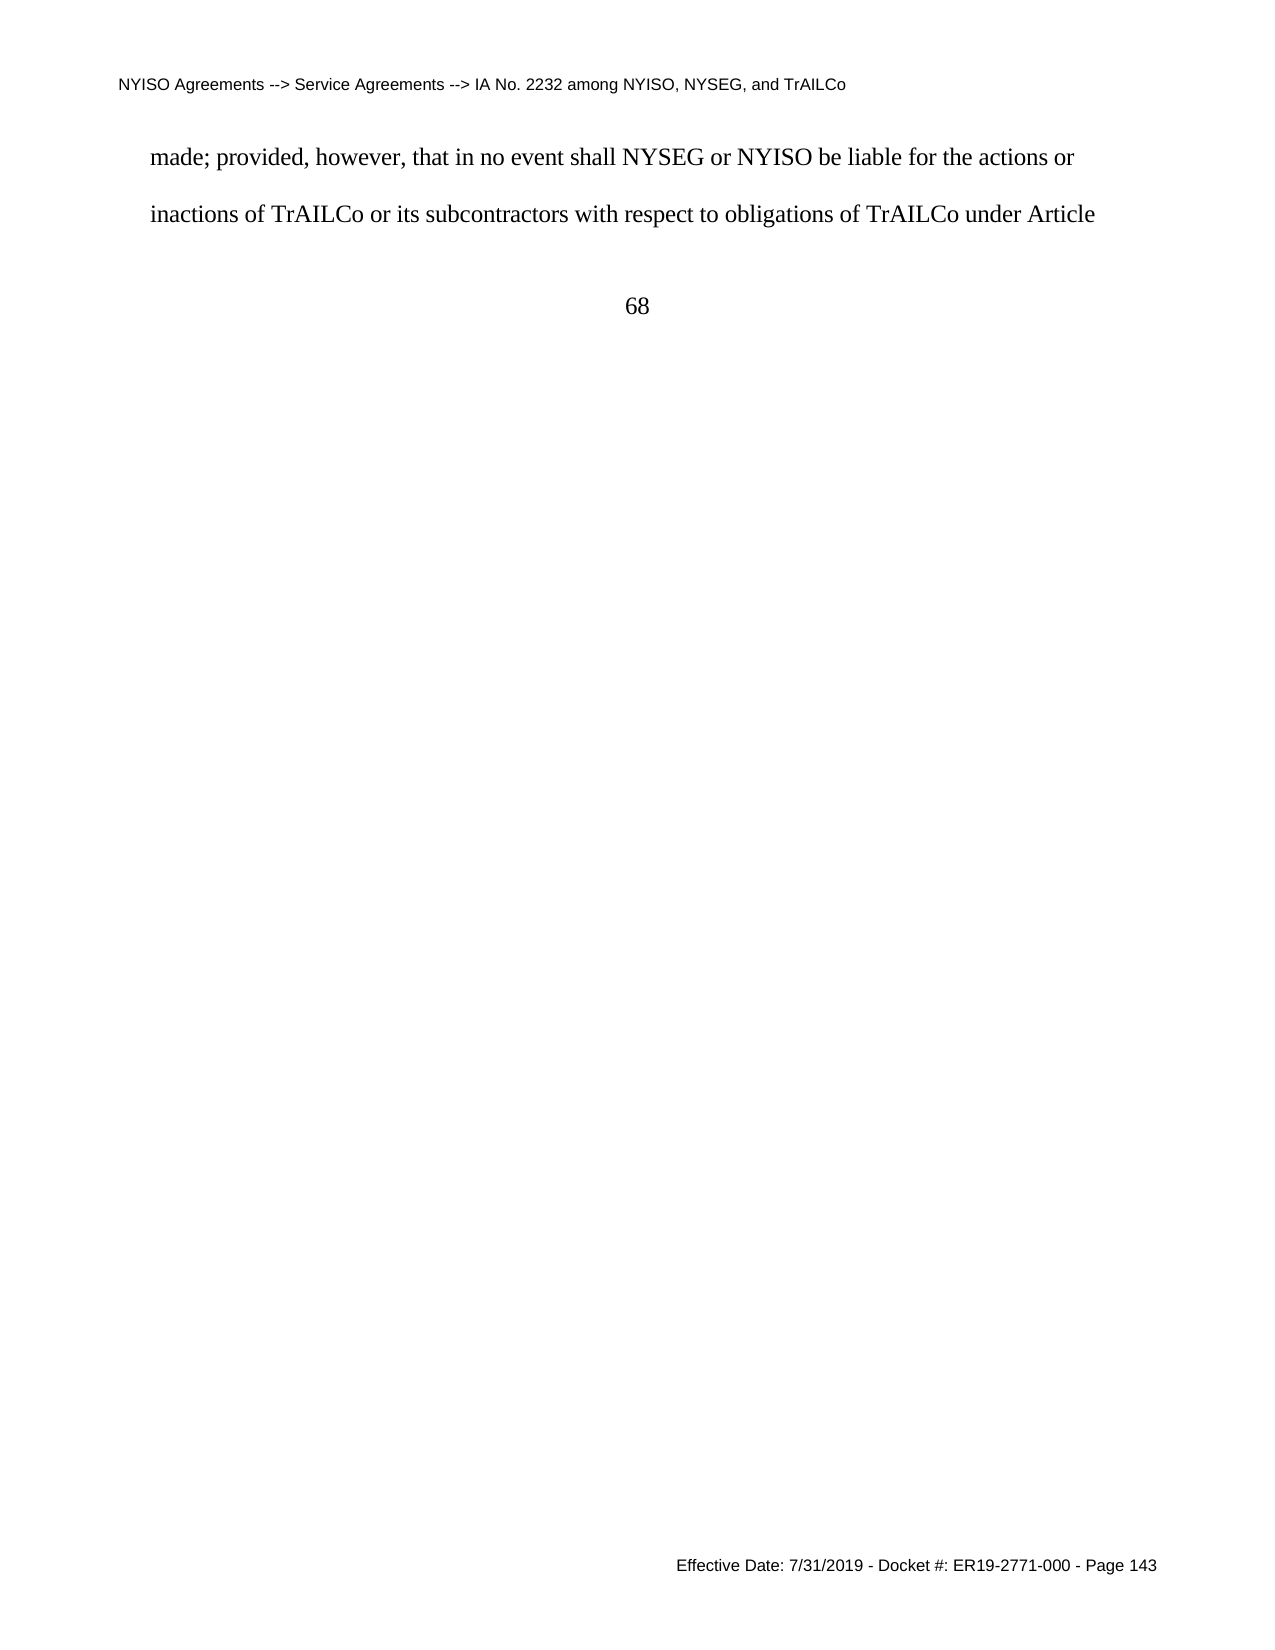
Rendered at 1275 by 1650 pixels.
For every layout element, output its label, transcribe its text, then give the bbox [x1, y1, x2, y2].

text 68 [625, 292, 1275, 321]
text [150, 119, 1140, 234]
